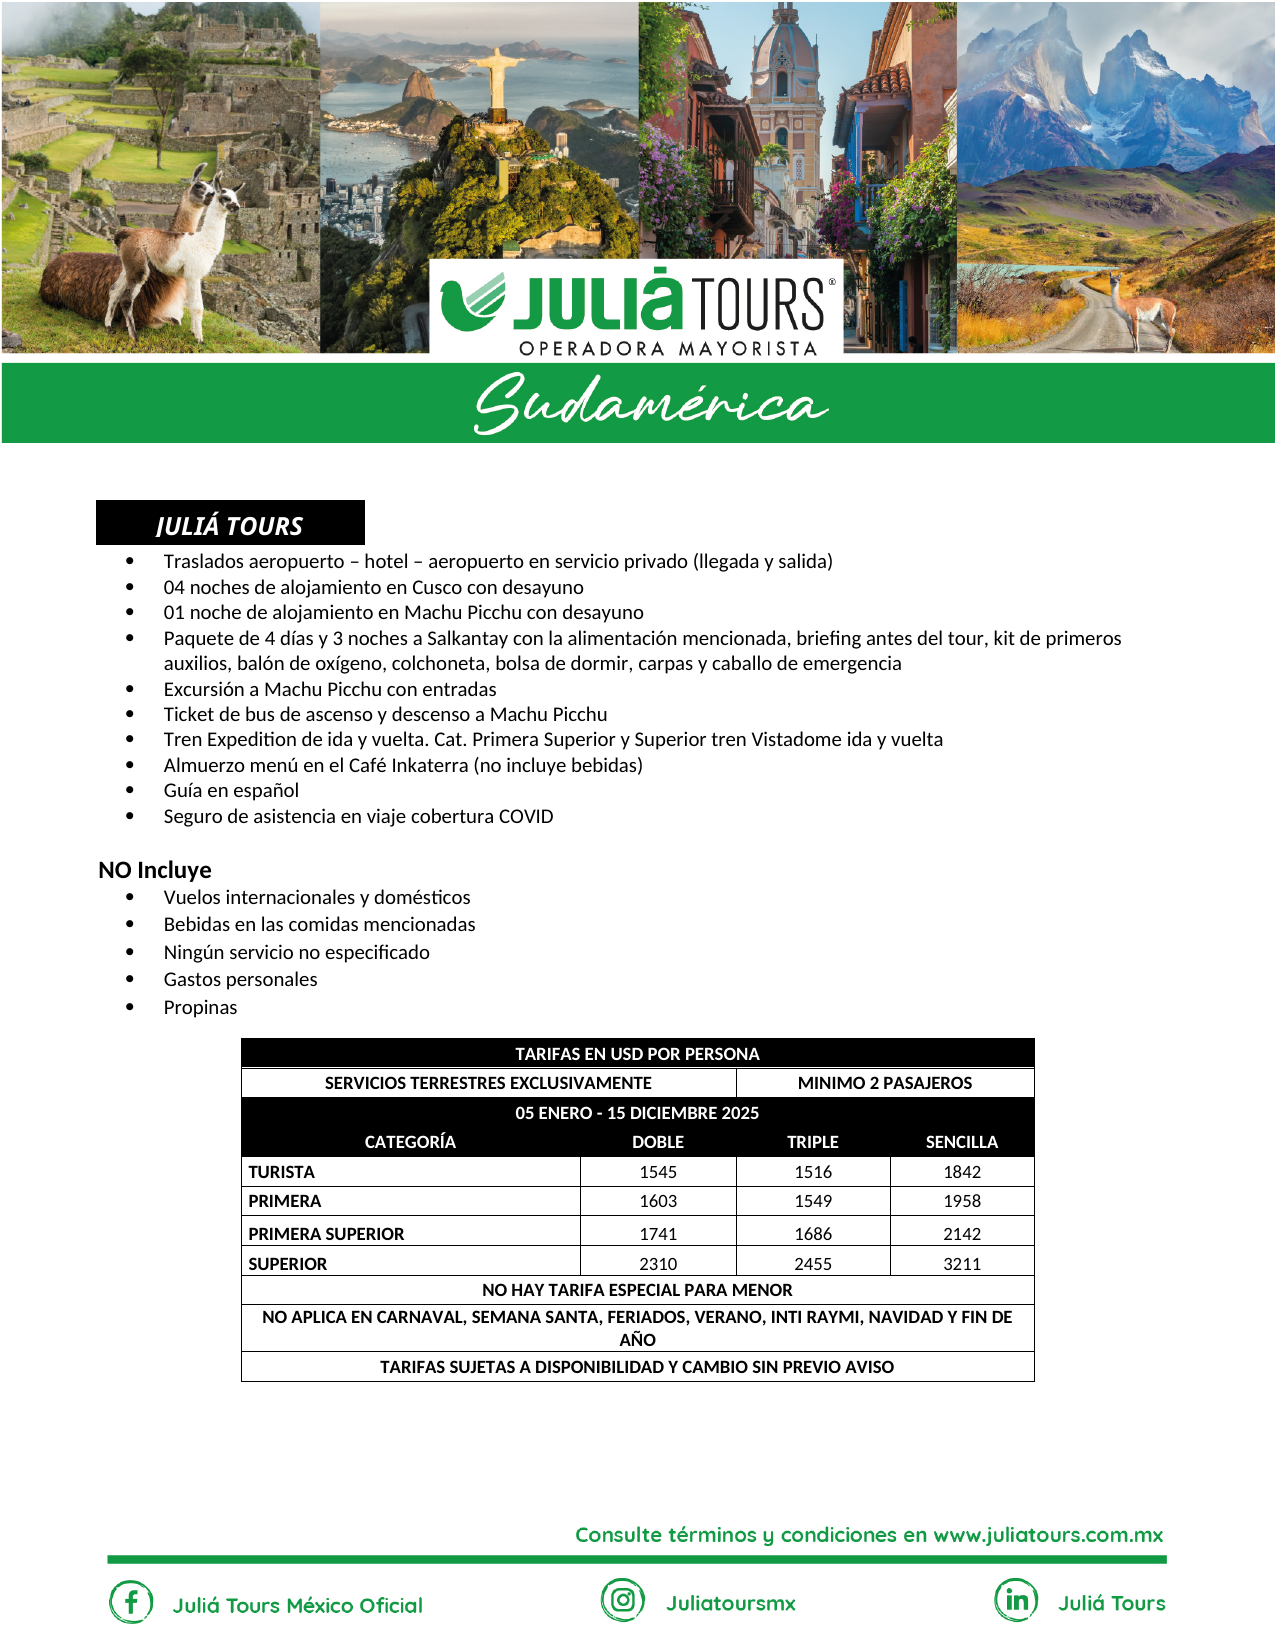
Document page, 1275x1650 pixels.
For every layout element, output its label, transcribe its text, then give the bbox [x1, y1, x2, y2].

list Propinas [126, 994, 1186, 1019]
table_header TARIFAS EN USD POR PERSONA [242, 1039, 1034, 1067]
table_cell TARIFAS SUJETAS A DISPONIBILIDAD Y CAMBIO SIN PREVIO AVISO [242, 1352, 1034, 1381]
table_cell NO APLICA EN CARNAVAL, SEMANA SANTA, FERIADOS, VERANO, INTI RAYMI, NAVIDAD Y FIN DE AÑO [242, 1305, 1034, 1351]
table_cell PRIMERA SUPERIOR [242, 1216, 580, 1245]
table_cell TURISTA [242, 1157, 580, 1186]
table_cell NO HAY TARIFA ESPECIAL PARA MENOR [242, 1276, 1034, 1304]
table_cell 05 ENERO - 15 DICIEMBRE 2025 [242, 1098, 1034, 1127]
table_cell 1603 [581, 1187, 736, 1215]
list 01 noche de alojamiento en Machu Picchu con desayuno [126, 599, 1186, 625]
list Bebidas en las comidas mencionadas [126, 912, 1186, 937]
table_cell CATEGORÍA [242, 1128, 580, 1156]
table_cell TRIPLE [737, 1128, 890, 1156]
table_cell PRIMERA [242, 1187, 580, 1215]
list Tren Expedition de ida y vuelta. Cat. Primera Superior y Superior tren Vistadome ida y vuelta [126, 727, 1186, 752]
table_cell SENCILLA [891, 1128, 1034, 1156]
table_cell 2142 [891, 1216, 1034, 1245]
table_cell 3211 [891, 1246, 1034, 1274]
table_cell 1842 [891, 1157, 1034, 1186]
table_cell 1545 [581, 1157, 736, 1186]
table_cell 1549 [737, 1187, 890, 1215]
table_cell 2310 [581, 1246, 736, 1274]
table_cell SERVICIOS TERRESTRES EXCLUSIVAMENTE [242, 1069, 736, 1097]
list Vuelos internacionales y domésticos [126, 884, 1186, 910]
list Traslados aeropuerto – hotel – aeropuerto en servicio privado (llegada y salida) [126, 549, 1186, 574]
list Almuerzo menú en el Café Inkaterra (no incluye bebidas) [126, 752, 1186, 777]
list Ticket de bus de ascenso y descenso a Machu Picchu [126, 701, 1186, 727]
list Paquete de 4 días y 3 noches a Salkantay con la alimentación mencionada, briefing antes del tour, kit de primeros auxilios, balón de oxígeno, colchoneta, bolsa de dormir, carpas y caballo de emergencia [126, 625, 1186, 676]
table_cell SUPERIOR [242, 1246, 580, 1274]
list Gastos personales [126, 966, 1186, 992]
list Seguro de asistencia en viaje cobertura COVID [126, 803, 1186, 828]
table_cell 1741 [581, 1216, 736, 1245]
table_cell 1516 [737, 1157, 890, 1186]
picture [1, 1, 1275, 1649]
list Guía en español [126, 777, 1186, 803]
table_cell 1686 [737, 1216, 890, 1245]
list Excursión a Machu Picchu con entradas [126, 676, 1186, 701]
table_cell DOBLE [581, 1128, 736, 1156]
table_cell 2455 [737, 1246, 890, 1274]
table_cell 1958 [891, 1187, 1034, 1215]
list 04 noches de alojamiento en Cusco con desayuno [126, 574, 1186, 599]
text NO Incluye [89, 854, 1186, 884]
list Ningún servicio no especificado [126, 939, 1186, 964]
table_cell MINIMO 2 PASAJEROS [737, 1069, 1034, 1097]
